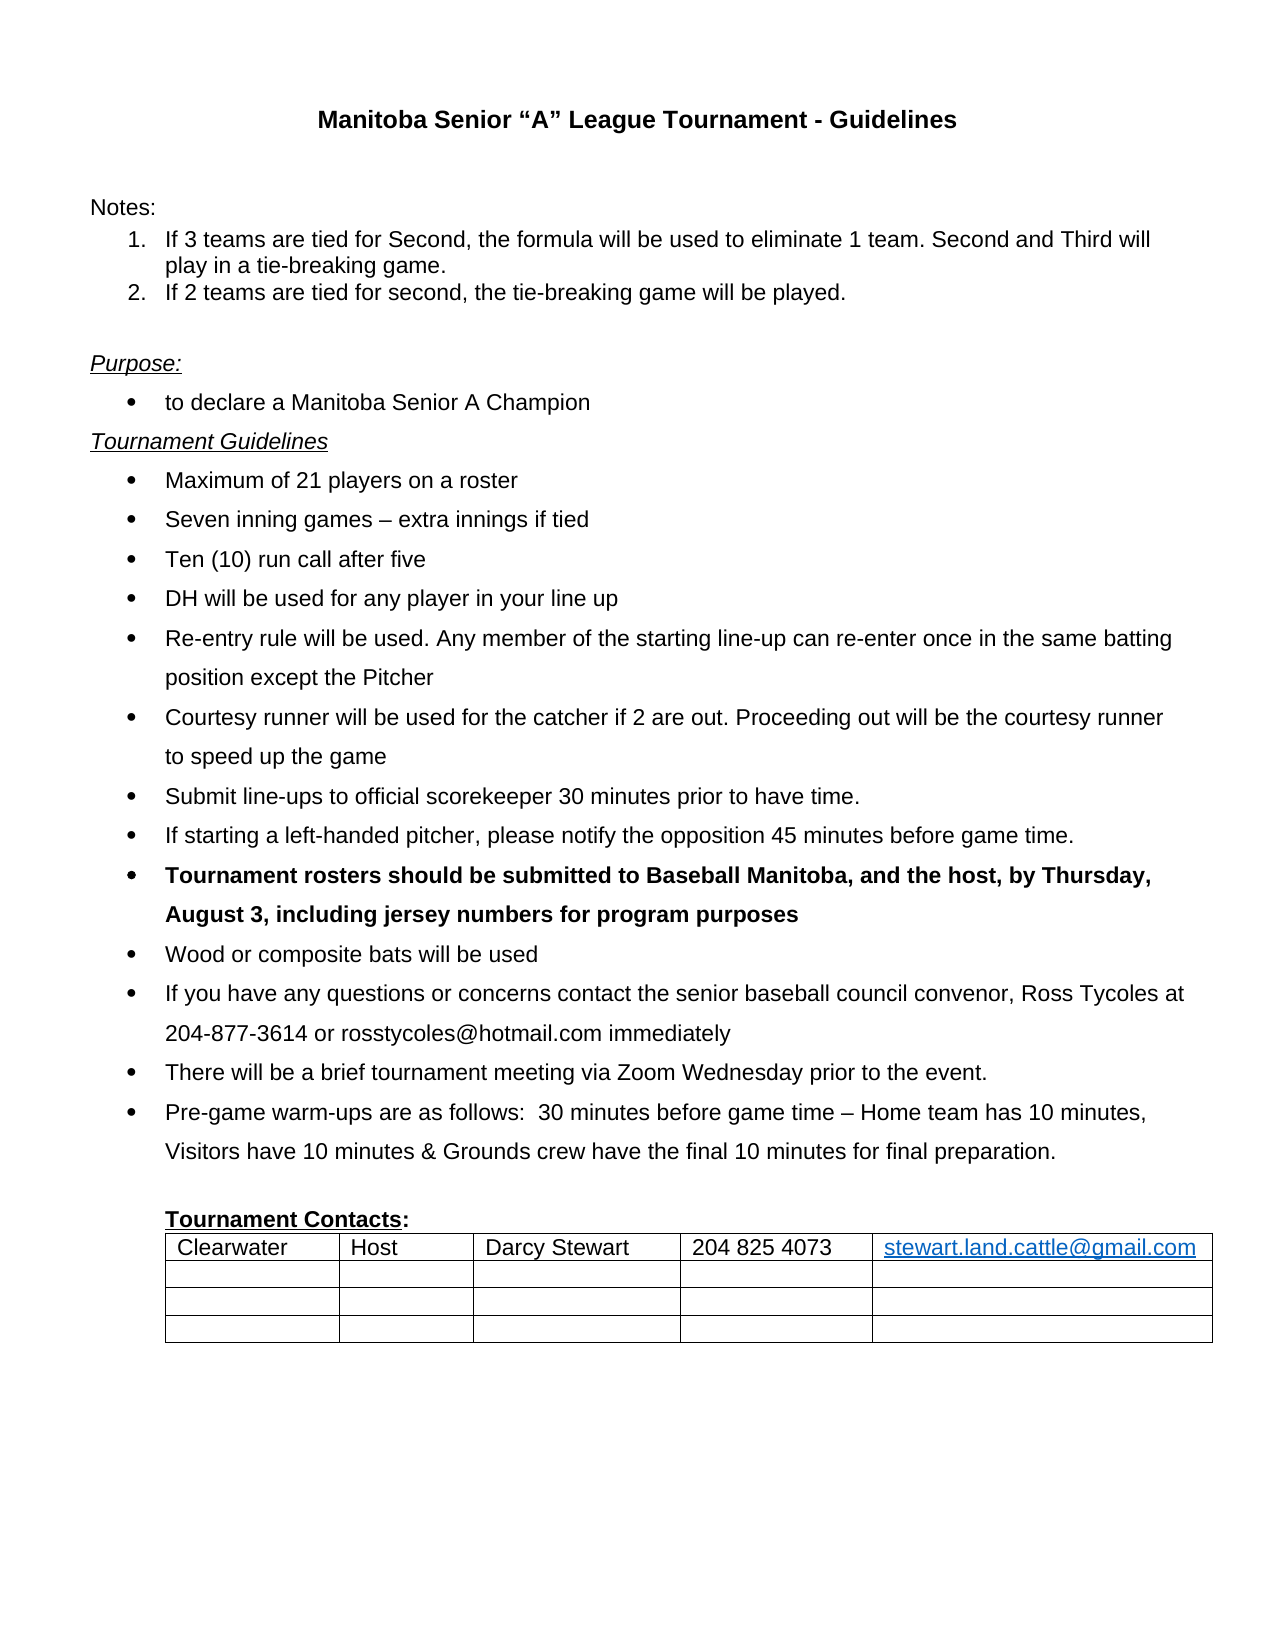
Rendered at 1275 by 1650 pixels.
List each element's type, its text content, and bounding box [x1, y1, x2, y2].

text Tournament Guidelines [90, 428, 1185, 454]
table_cell [474, 1261, 680, 1287]
list Pre-game warm-ups are as follows: 30 minutes before game time – Home team has 10 minutes, Visitors have 10 minutes & Grounds crew have the final 10 minutes for final preparation. [127, 1098, 1185, 1164]
list There will be a brief tournament meeting via Zoom Wednesday prior to the event. [127, 1059, 1185, 1085]
table_cell [873, 1316, 1212, 1342]
table_cell [166, 1316, 339, 1342]
table_cell [681, 1261, 872, 1287]
table_cell [340, 1288, 473, 1315]
list to declare a Manitoba Senior A Champion [127, 389, 1185, 415]
table_header Darcy Stewart [474, 1234, 680, 1260]
list If you have any questions or concerns contact the senior baseball council convenor, Ross Tycoles at 204-877-3614 or rosstycoles@hotmail.com immediately [127, 980, 1185, 1046]
list Submit line-ups to official scorekeeper 30 minutes prior to have time. [127, 783, 1185, 809]
list Maximum of 21 players on a roster [127, 467, 1185, 493]
list Ten (10) run call after five [127, 546, 1185, 572]
text Manitoba Senior “A” League Tournament - Guidelines [90, 105, 1185, 134]
list DH will be used for any player in your line up [127, 585, 1185, 612]
table_cell [340, 1316, 473, 1342]
list Tournament Contacts: [165, 1206, 1185, 1232]
list Wood or composite bats will be used [127, 941, 1185, 967]
table_header Host [340, 1234, 473, 1260]
table_header stewart.land.cattle@gmail.com [873, 1234, 1212, 1260]
list If starting a left-handed pitcher, please notify the opposition 45 minutes before game time. [127, 822, 1185, 848]
table_cell [873, 1261, 1212, 1287]
text Purpose: [90, 350, 1185, 377]
list Courtesy runner will be used for the catcher if 2 are out. Proceeding out will be the courtesy runner to speed up the game [127, 704, 1185, 769]
table_cell [681, 1316, 872, 1342]
table_cell [166, 1288, 339, 1315]
table_cell [474, 1288, 680, 1315]
list Seven inning games – extra innings if tied [127, 506, 1185, 533]
table_header 204 825 4073 [681, 1234, 872, 1260]
list Tournament rosters should be submitted to Baseball Manitoba, and the host, by Thursday, August 3, including jersey numbers for program purposes [127, 862, 1185, 927]
text Notes: [90, 193, 1185, 220]
list Re-entry rule will be used. Any member of the starting line-up can re-enter once in the same batting position except the Pitcher [127, 625, 1185, 691]
table_cell [681, 1288, 872, 1315]
table_header Clearwater [166, 1234, 339, 1260]
list If 3 teams are tied for Second, the formula will be used to eliminate 1 team. Second and Third will play in a tie-breaking game. [127, 226, 1185, 279]
table_cell [873, 1288, 1212, 1315]
list If 2 teams are tied for second, the tie-breaking game will be played. [127, 279, 1185, 305]
table_cell [474, 1316, 680, 1342]
table_cell [340, 1261, 473, 1287]
table_cell [166, 1261, 339, 1287]
